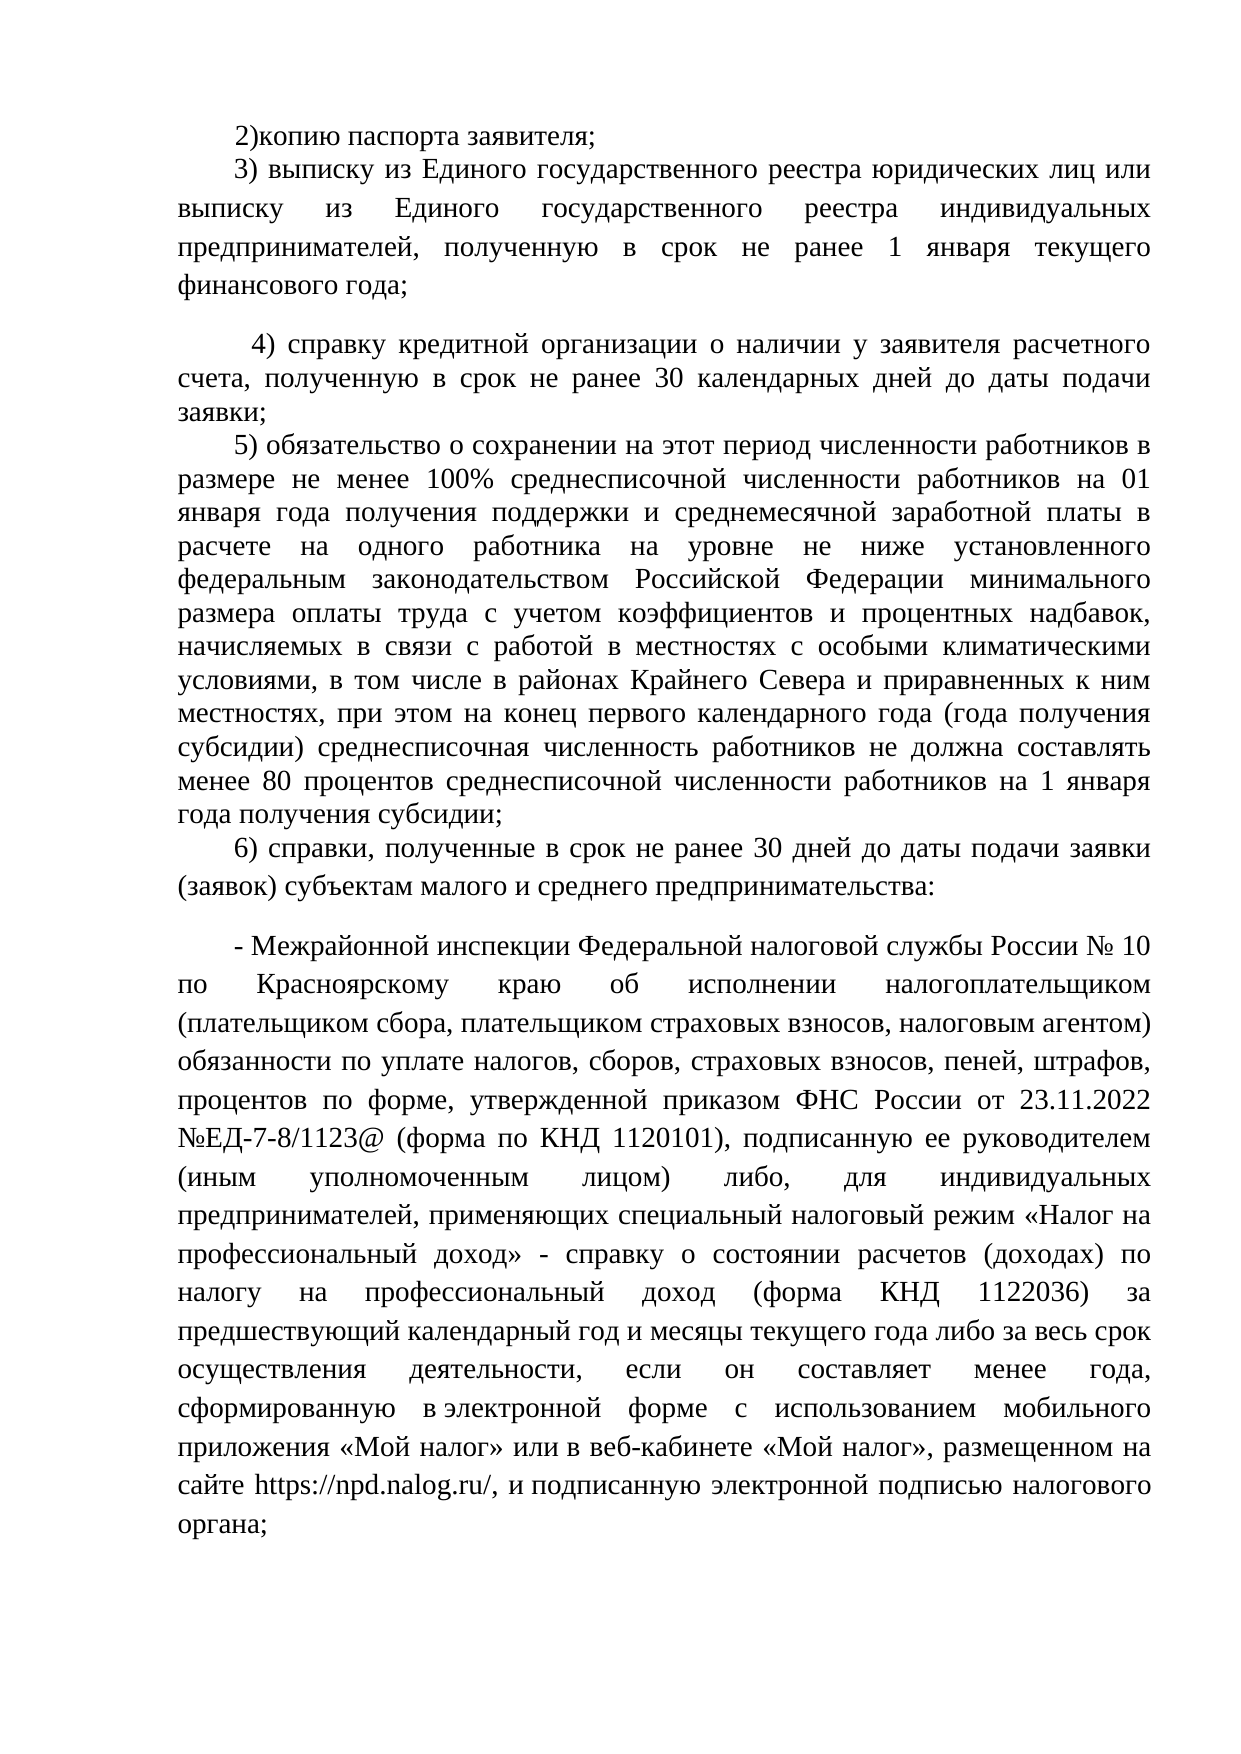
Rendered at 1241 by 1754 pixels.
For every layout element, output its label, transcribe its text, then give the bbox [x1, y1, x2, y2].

text - Межрайонной инспекции Федеральной налоговой службы России № 10 по Красноярскому краю об исполнении налогоплательщиком (плательщиком сбора, плательщиком страховых взносов, налоговым агентом) обязанности по уплате налогов, сборов, страховых взносов, пеней, штрафов, процентов по форме, утвержденной приказом ФНС России от 23.11.2022 №ЕД-7-8/1123@ (форма по КНД 1120101), подписанную ее руководителем (иным уполномоченным лицом) либо, для индивидуальных предпринимателей, применяющих специальный налоговый режим «Налог на профессиональный доход» - справку о состоянии расчетов (доходах) по налогу на профессиональный доход (форма КНД 1122036) за предшествующий календарный год и месяцы текущего года либо за весь срок осуществления деятельности, если он составляет менее года, сформированную в электронной форме с использованием мобильного приложения «Мой налог» или в веб-кабинете «Мой налог», размещенном на сайте https://npd.nalog.ru/, и подписанную электронной подписью налогового органа; [177, 928, 1152, 1539]
text 6) справки, полученные в срок не ранее 30 дней до даты подачи заявки (заявок) субъектам малого и среднего предпринимательства: [177, 830, 1152, 902]
text 3) выписку из Единого государственного реестра юридических лиц или выписку из Единого государственного реестра индивидуальных предпринимателей, полученную в срок не ранее 1 января текущего финансового года; [177, 152, 1152, 301]
text 4) справку кредитной организации о наличии у заявителя расчетного счета, полученную в срок не ранее 30 календарных дней до даты подачи заявки; [177, 327, 1152, 427]
text 5) обязательство о сохранении на этот период численности работников в размере не менее 100% среднесписочной численности работников на 01 января года получения поддержки и среднемесячной заработной платы в расчете на одного работника на уровне не ниже установленного федеральным законодательством Российской Федерации минимального размера оплаты труда с учетом коэффициентов и процентных надбавок, начисляемых в связи с работой в местностях с особыми климатическими условиями, в том числе в районах Крайнего Севера и приравненных к ним местностях, при этом на конец первого календарного года (года получения субсидии) среднесписочная численность работников не должна составлять менее 80 процентов среднесписочной численности работников на 1 января года получения субсидии; [177, 427, 1152, 830]
text 2)копию паспорта заявителя; [177, 118, 1152, 152]
